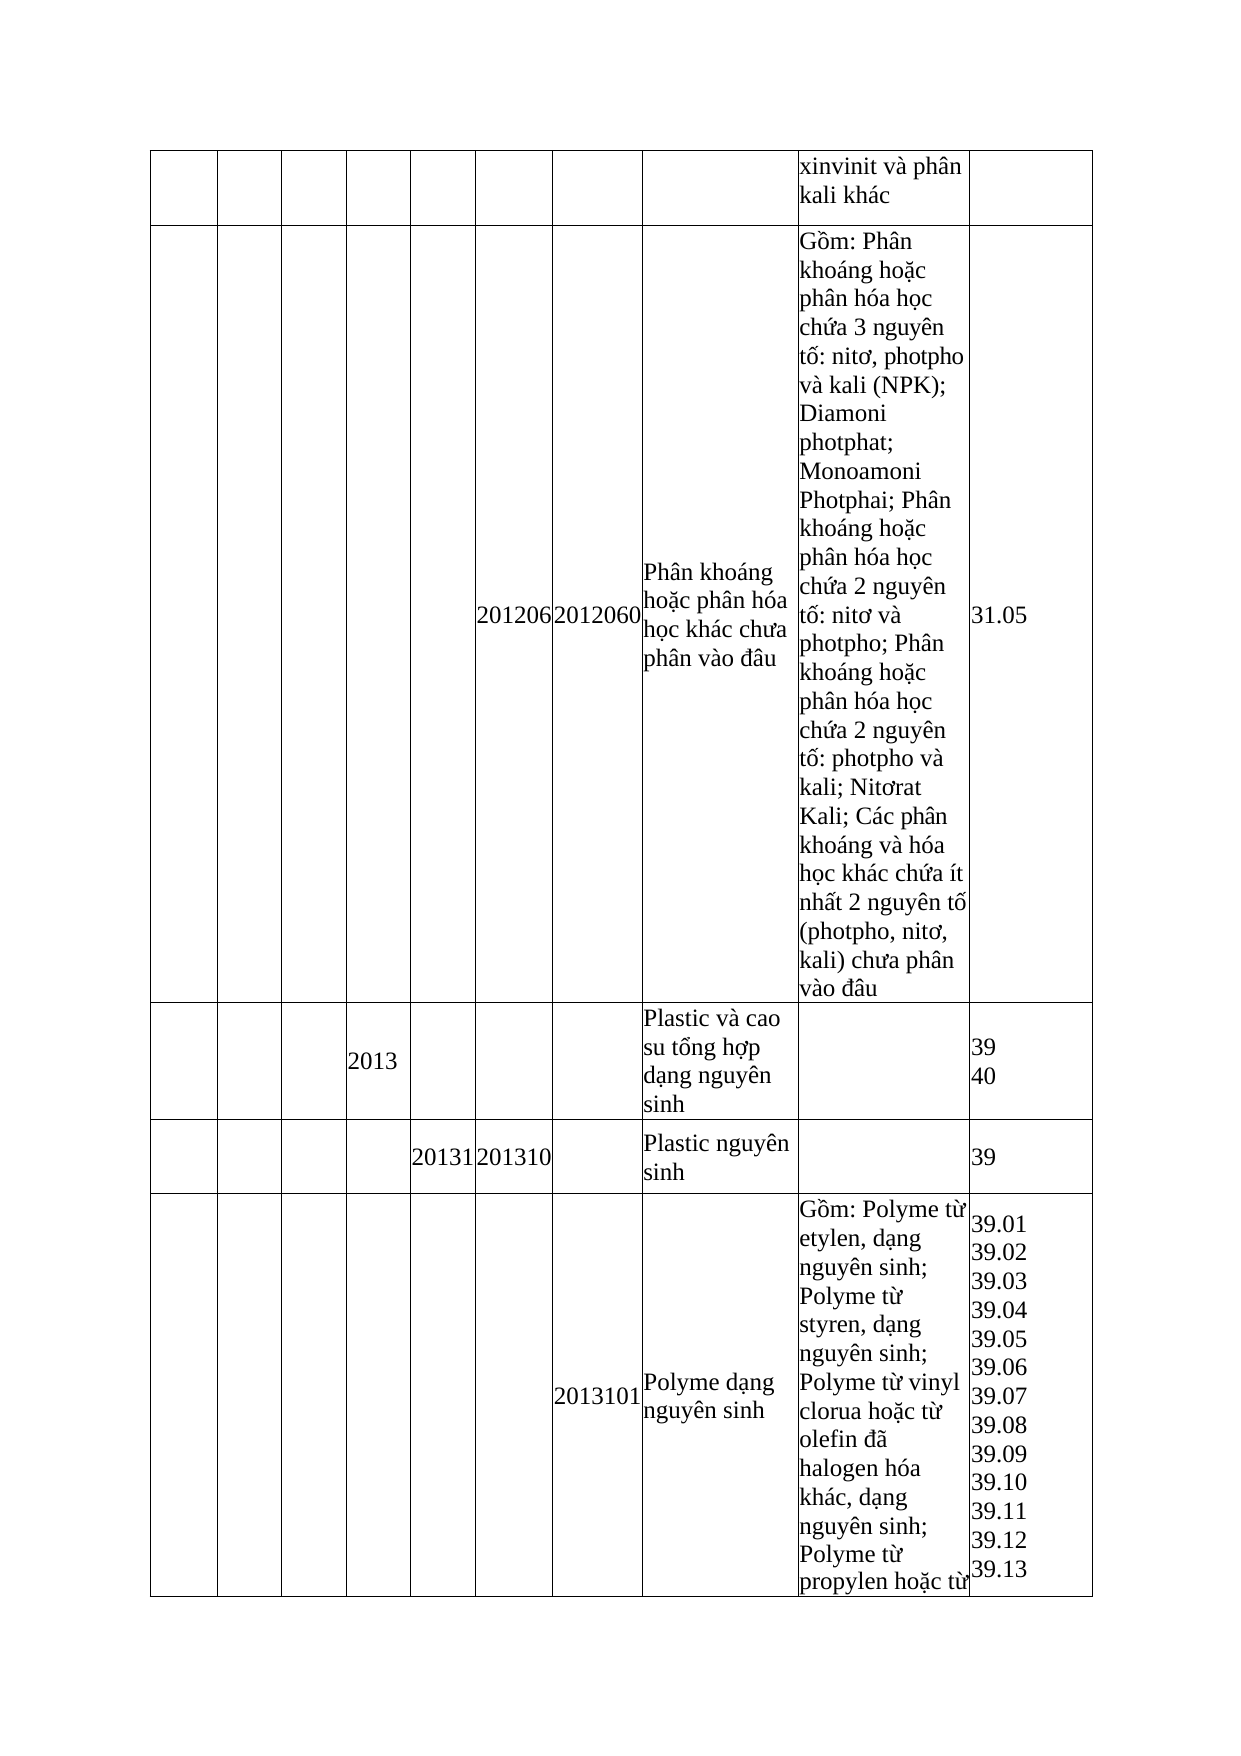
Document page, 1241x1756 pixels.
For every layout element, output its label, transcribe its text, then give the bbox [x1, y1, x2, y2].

table_cell 39 [970, 1120, 1092, 1193]
table_cell [282, 1003, 346, 1118]
table_header [282, 151, 346, 225]
table_header [643, 151, 798, 225]
table_cell [282, 1120, 346, 1193]
table_header [411, 151, 475, 225]
table_cell 2013 [347, 1003, 410, 1118]
table_cell [411, 226, 475, 1002]
table_cell 2013101 [553, 1194, 642, 1596]
table_cell Plastic nguyên sinh [643, 1120, 798, 1193]
table_cell Polyme dạng nguyên sinh [643, 1194, 798, 1596]
table_cell Gồm: Phân khoáng hoặc phân hóa học chứa 3 nguyên tố: nitơ, photpho và kali (NPK); Diamoni photphat; Monoamoni Photphai; Phân khoáng hoặc phân hóa học chứa 2 nguyên tố: nitơ và photpho; Phân khoáng hoặc phân hóa học chứa 2 nguyên tố: photpho và kali; Nitơrat Kali; Các phân khoáng và hóa học khác chứa ít nhất 2 nguyên tố (photpho, nitơ, kali) chưa phân vào đâu [799, 226, 969, 1002]
table_header [151, 151, 217, 225]
table_cell [151, 1194, 217, 1596]
table_cell Plastic và cao su tổng hợp dạng nguyên sinh [643, 1003, 798, 1118]
table_header [347, 151, 410, 225]
table_cell 201206 [476, 226, 552, 1002]
table_cell 201310 [476, 1120, 552, 1193]
table_cell 31.05 [970, 226, 1092, 1002]
table_cell 39 40 [970, 1003, 1092, 1118]
table_cell [347, 1120, 410, 1193]
table_cell [218, 1194, 281, 1596]
table_cell [282, 1194, 346, 1596]
table_cell [476, 1194, 552, 1596]
table_cell [151, 1120, 217, 1193]
table_cell Gồm: Polyme từ etylen, dạng nguyên sinh; Polyme từ styren, dạng nguyên sinh; Polyme từ vinyl clorua hoặc từ olefin đã halogen hóa khác, dạng nguyên sinh; Polyme từ propylen hoặc từ [799, 1194, 969, 1596]
table_cell [799, 1003, 969, 1118]
table_cell [411, 1003, 475, 1118]
table_cell Phân khoáng hoặc phân hóa học khác chưa phân vào đâu [643, 226, 798, 1002]
table_cell [218, 1003, 281, 1118]
table_cell [347, 1194, 410, 1596]
table_header [218, 151, 281, 225]
table_cell [218, 1120, 281, 1193]
table_cell [282, 226, 346, 1002]
table_cell [411, 1194, 475, 1596]
table_cell [476, 1003, 552, 1118]
table_cell 2012060 [553, 226, 642, 1002]
table_cell 39.01 39.02 39.03 39.04 39.05 39.06 39.07 39.08 39.09 39.10 39.11 39.12 39.13 [970, 1194, 1092, 1596]
table_header [553, 151, 642, 225]
table_cell [347, 226, 410, 1002]
table_cell [151, 226, 217, 1002]
table_cell [799, 1120, 969, 1193]
table_header [970, 151, 1092, 225]
table_cell [553, 1003, 642, 1118]
table_cell [218, 226, 281, 1002]
table_cell [151, 1003, 217, 1118]
table_header [476, 151, 552, 225]
table_cell 20131 [411, 1120, 475, 1193]
table_header xinvinit và phân kali khác [799, 151, 969, 225]
table_cell [553, 1120, 642, 1193]
